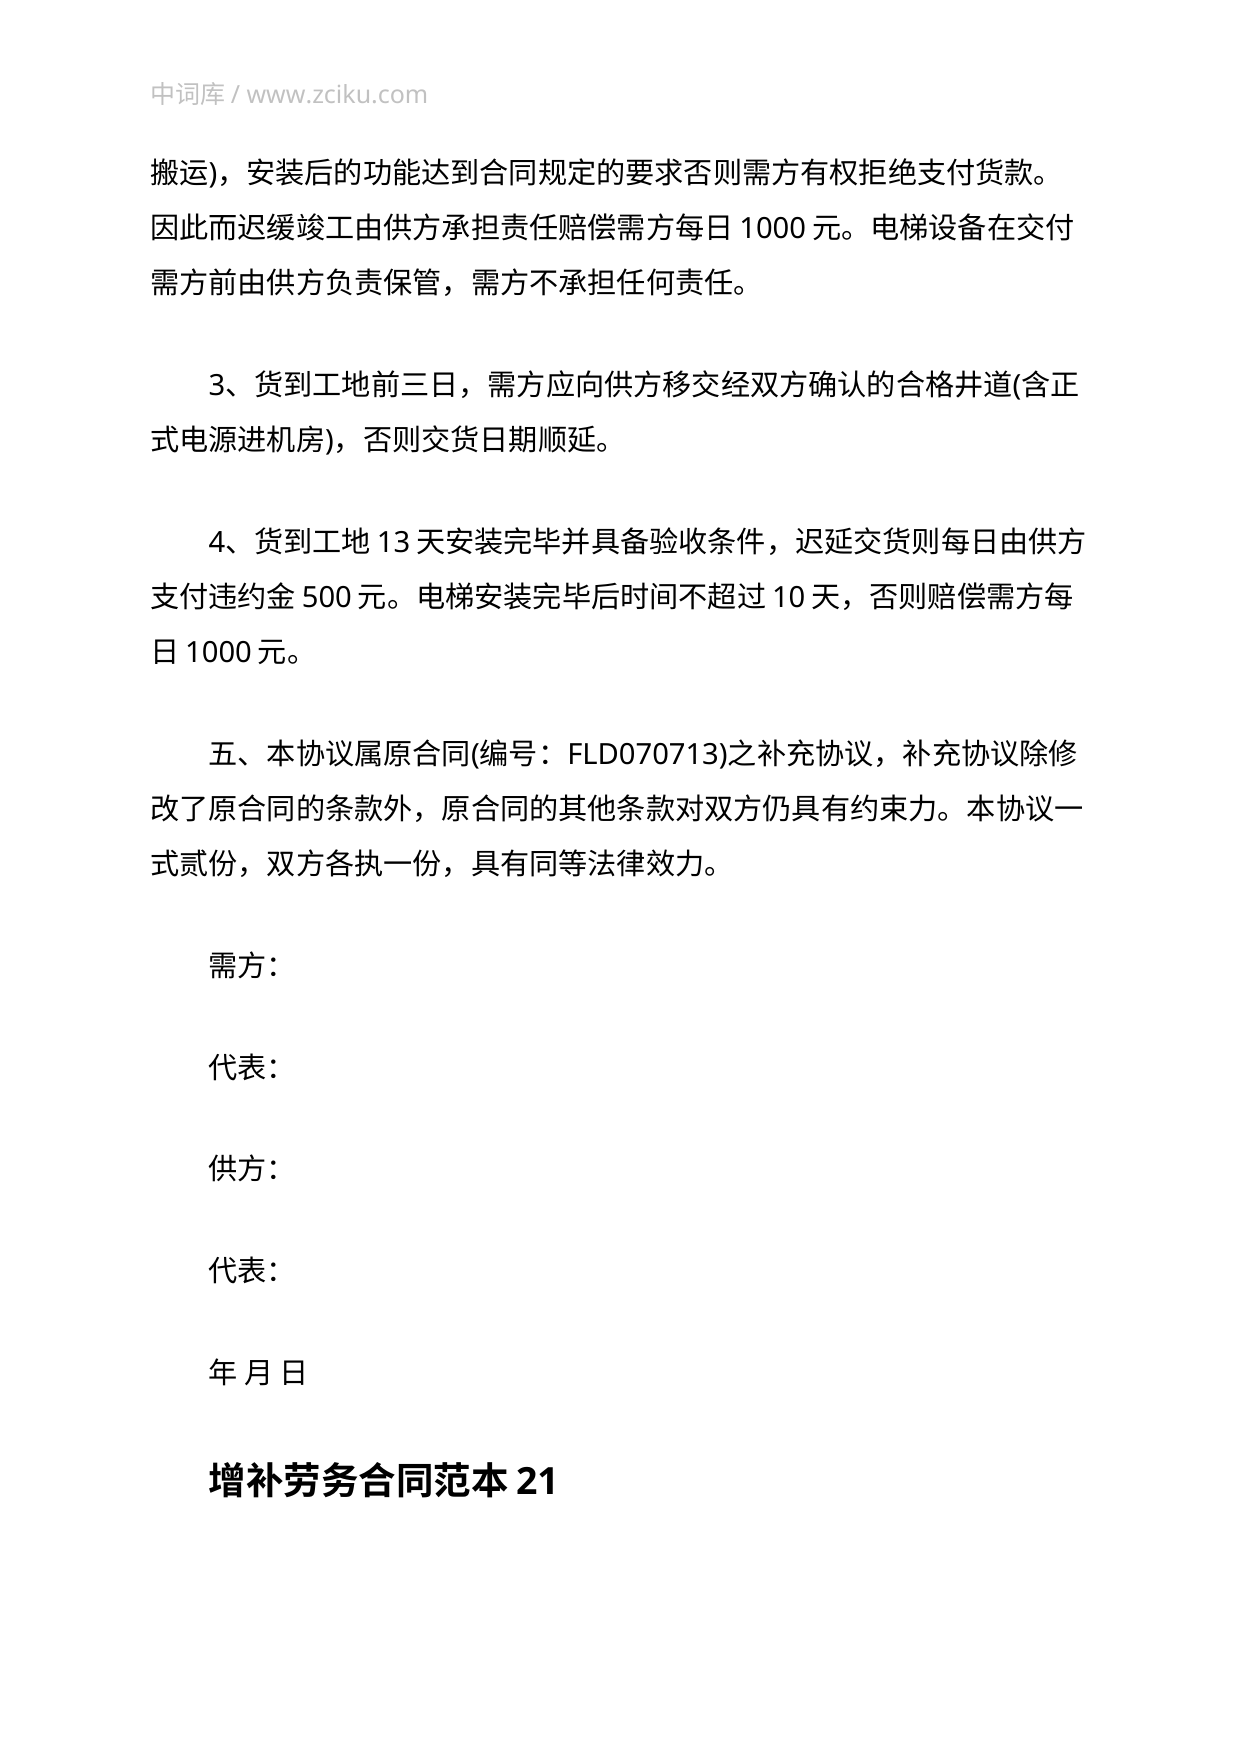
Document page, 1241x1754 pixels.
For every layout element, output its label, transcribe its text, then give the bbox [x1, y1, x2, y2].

text 增补劳务合同范本21 [150, 1451, 1090, 1506]
text 需方： [150, 942, 1090, 985]
text 年 月 日 [150, 1349, 1090, 1392]
text 五、本协议属原合同(编号：FLD070713)之补充协议，补充协议除修改了原合同的条款外，原合同的其他条款对双方仍具有约束力。本协议一式贰份，双方各执一份，具有同等法律效力。 [150, 731, 1090, 883]
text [150, 150, 1090, 302]
text 代表： [150, 1044, 1090, 1086]
text 3、货到工地前三日，需方应向供方移交经双方确认的合格井道(含正式电源进机房)，否则交货日期顺延。 [150, 362, 1090, 459]
text 4、货到工地13天安装完毕并具备验收条件，迟延交货则每日由供方支付违约金500元。电梯安装完毕后时间不超过10天，否则赔偿需方每日1000元。 [150, 519, 1090, 671]
text 代表： [150, 1248, 1090, 1290]
text 供方： [150, 1146, 1090, 1188]
